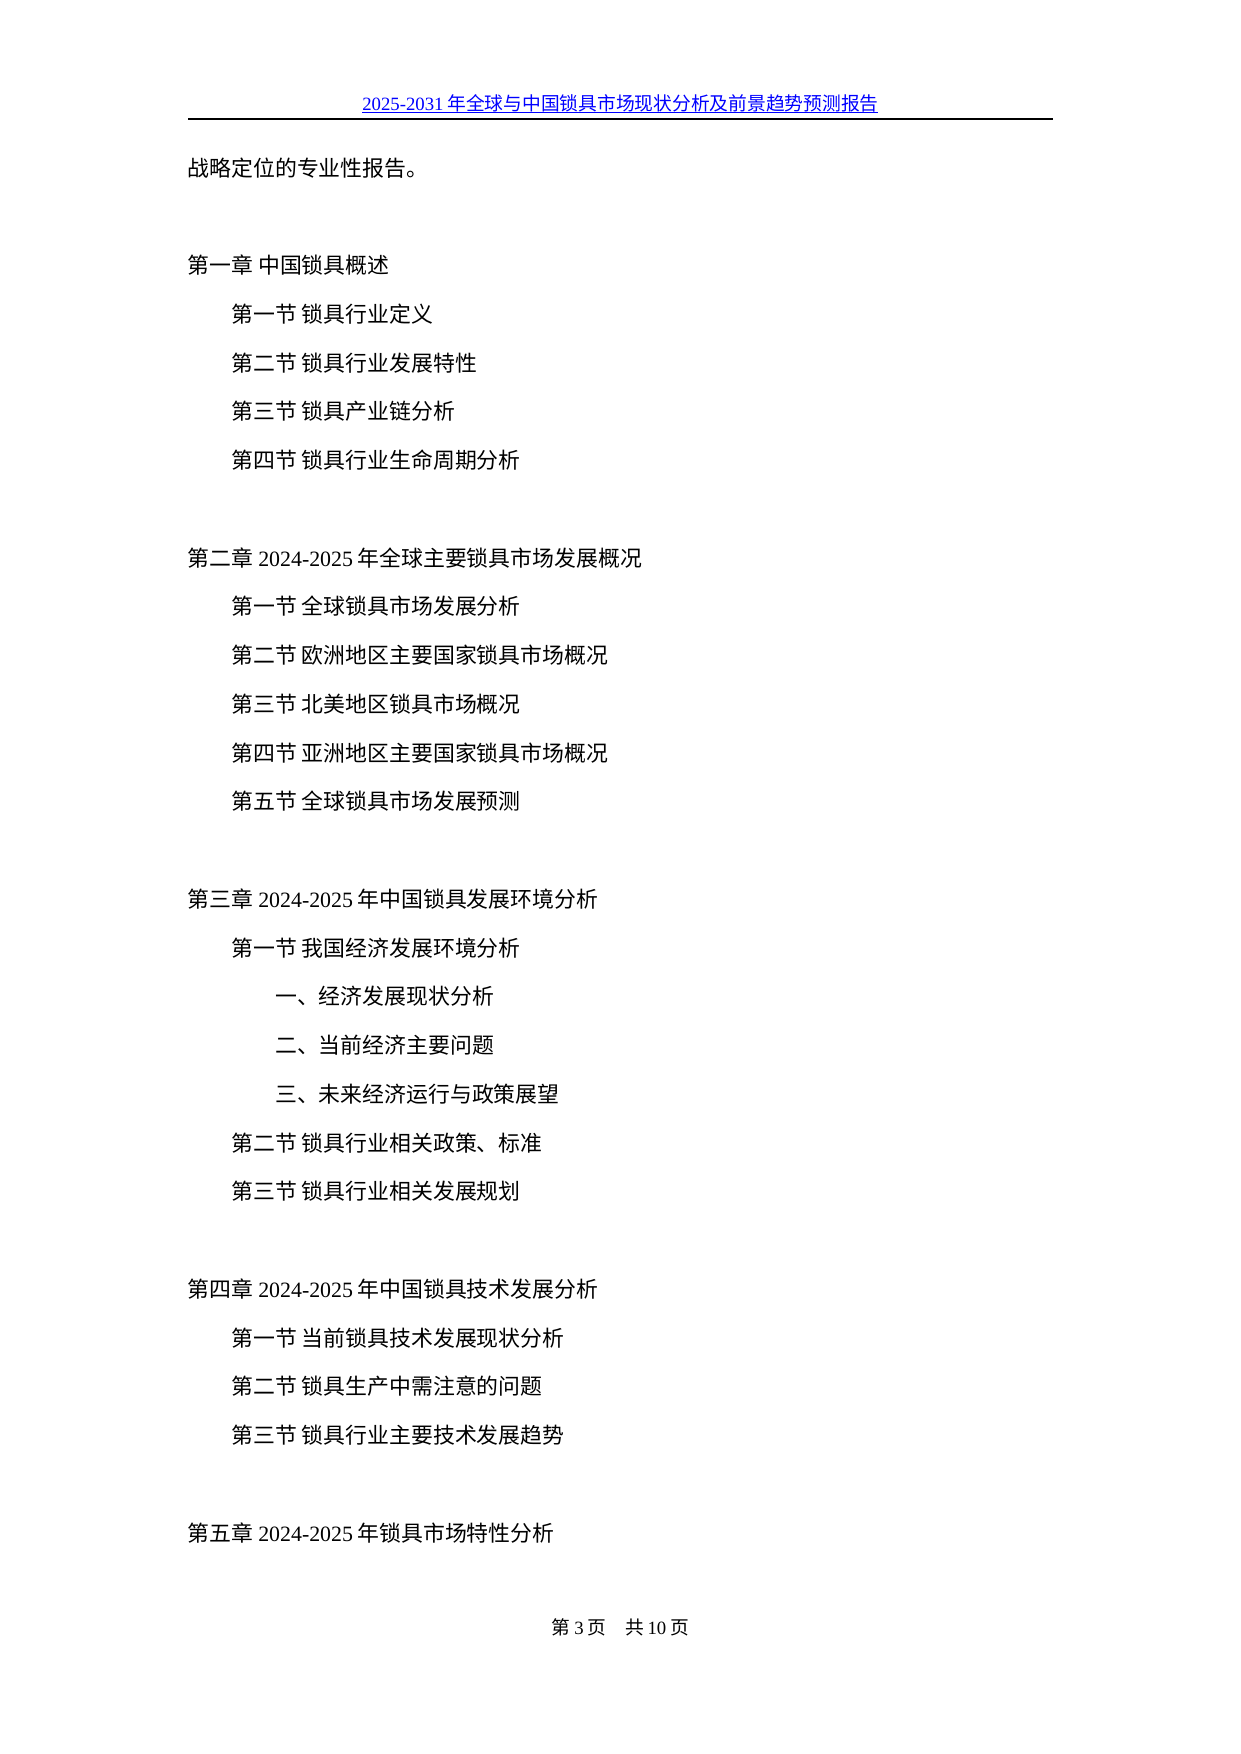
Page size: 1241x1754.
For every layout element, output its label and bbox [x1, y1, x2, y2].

text [187, 150, 1053, 1548]
